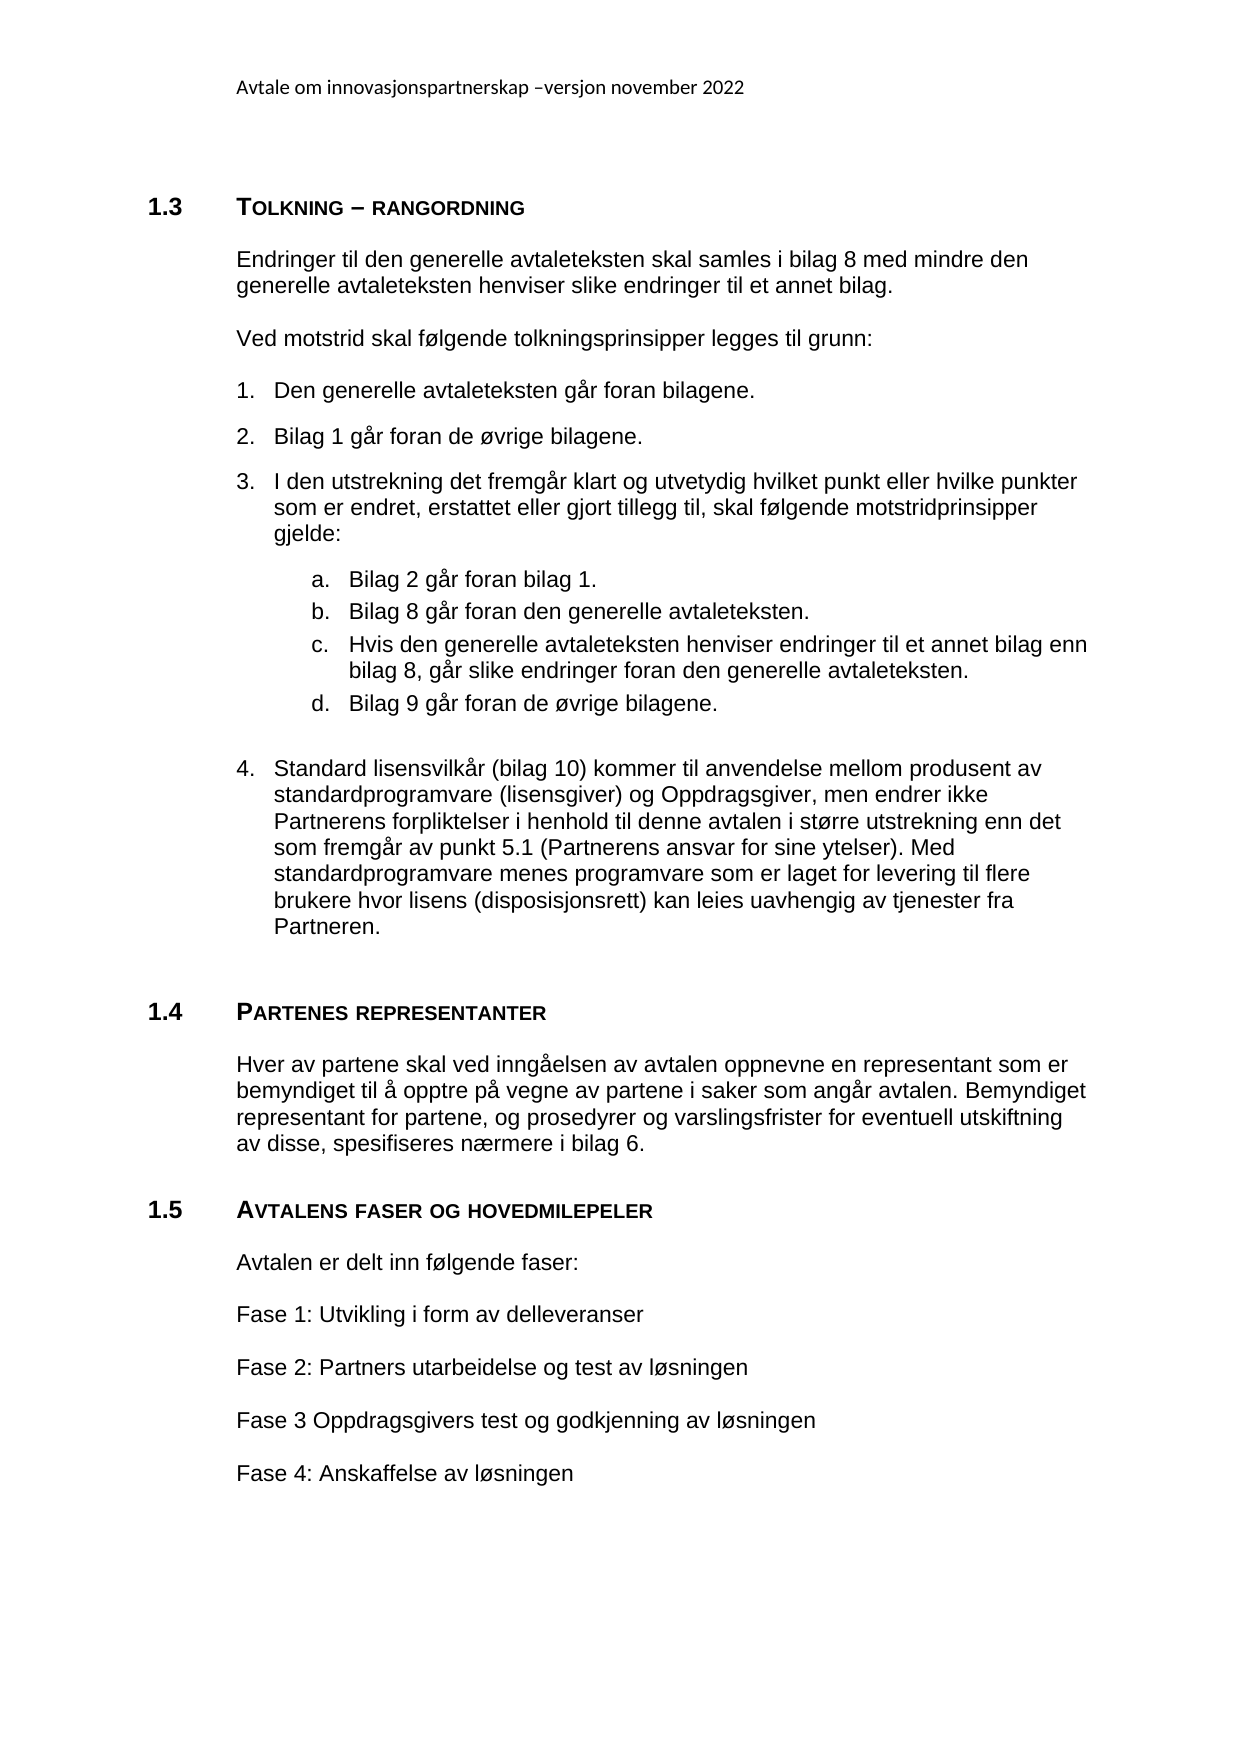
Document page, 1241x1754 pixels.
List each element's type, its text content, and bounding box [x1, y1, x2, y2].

subtitle Partenes representanter [148, 997, 1092, 1026]
list Standard lisensvilkår (bilag 10) kommer til anvendelse mellom produsent av standardprogramvare (lisensgiver) og Oppdragsgiver, men endrer ikke Partnerens forpliktelser i henhold til denne avtalen i større utstrekning enn det som fremgår av punkt 5.1 (Partnerens ansvar for sine ytelser). Med standardprogramvare menes programvare som er laget for levering til flere brukere hvor lisens (disposisjonsrett) kan leies uavhengig av tjenester fra Partneren. [236, 755, 1092, 939]
list Bilag 2 går foran bilag 1. [311, 566, 1092, 592]
list Hvis den generelle avtaleteksten henviser endringer til et annet bilag enn bilag 8, går slike endringer foran den generelle avtaleteksten. [311, 631, 1092, 683]
text Fase 3 Oppdragsgivers test og godkjenning av løsningen [236, 1407, 1092, 1433]
list Bilag 9 går foran de øvrige bilagene. [311, 690, 1092, 716]
list Bilag 1 går foran de øvrige bilagene. [236, 423, 1092, 449]
subtitle Tolkning – rangordning [148, 192, 1092, 221]
list Bilag 8 går foran den generelle avtaleteksten. [311, 598, 1092, 624]
text Ved motstrid skal følgende tolkningsprinsipper legges til grunn: [236, 325, 1092, 351]
list Fase 1: Utvikling i form av delleveranser [236, 1301, 1092, 1328]
list Den generelle avtaleteksten går foran bilagene. [236, 377, 1092, 404]
text Fase 4: Anskaffelse av løsningen [236, 1459, 1092, 1486]
text Endringer til den generelle avtaleteksten skal samles i bilag 8 med mindre den generelle avtaleteksten henviser slike endringer til et annet bilag. [236, 246, 1092, 298]
text Fase 2: Partners utarbeidelse og test av løsningen [236, 1354, 1092, 1381]
subtitle Avtalens faser og hovedmilepeler [148, 1195, 1092, 1224]
text Avtalen er delt inn følgende faser: [236, 1249, 1092, 1275]
text Hver av partene skal ved inngåelsen av avtalen oppnevne en representant som er bemyndiget til å opptre på vegne av partene i saker som angår avtalen. Bemyndiget representant for partene, og prosedyrer og varslingsfrister for eventuell utskiftning av disse, spesifiseres nærmere i bilag 6. [236, 1051, 1092, 1156]
list I den utstrekning det fremgår klart og utvetydig hvilket punkt eller hvilke punkter som er endret, erstattet eller gjort tillegg til, skal følgende motstridprinsipper gjelde: [236, 468, 1092, 547]
